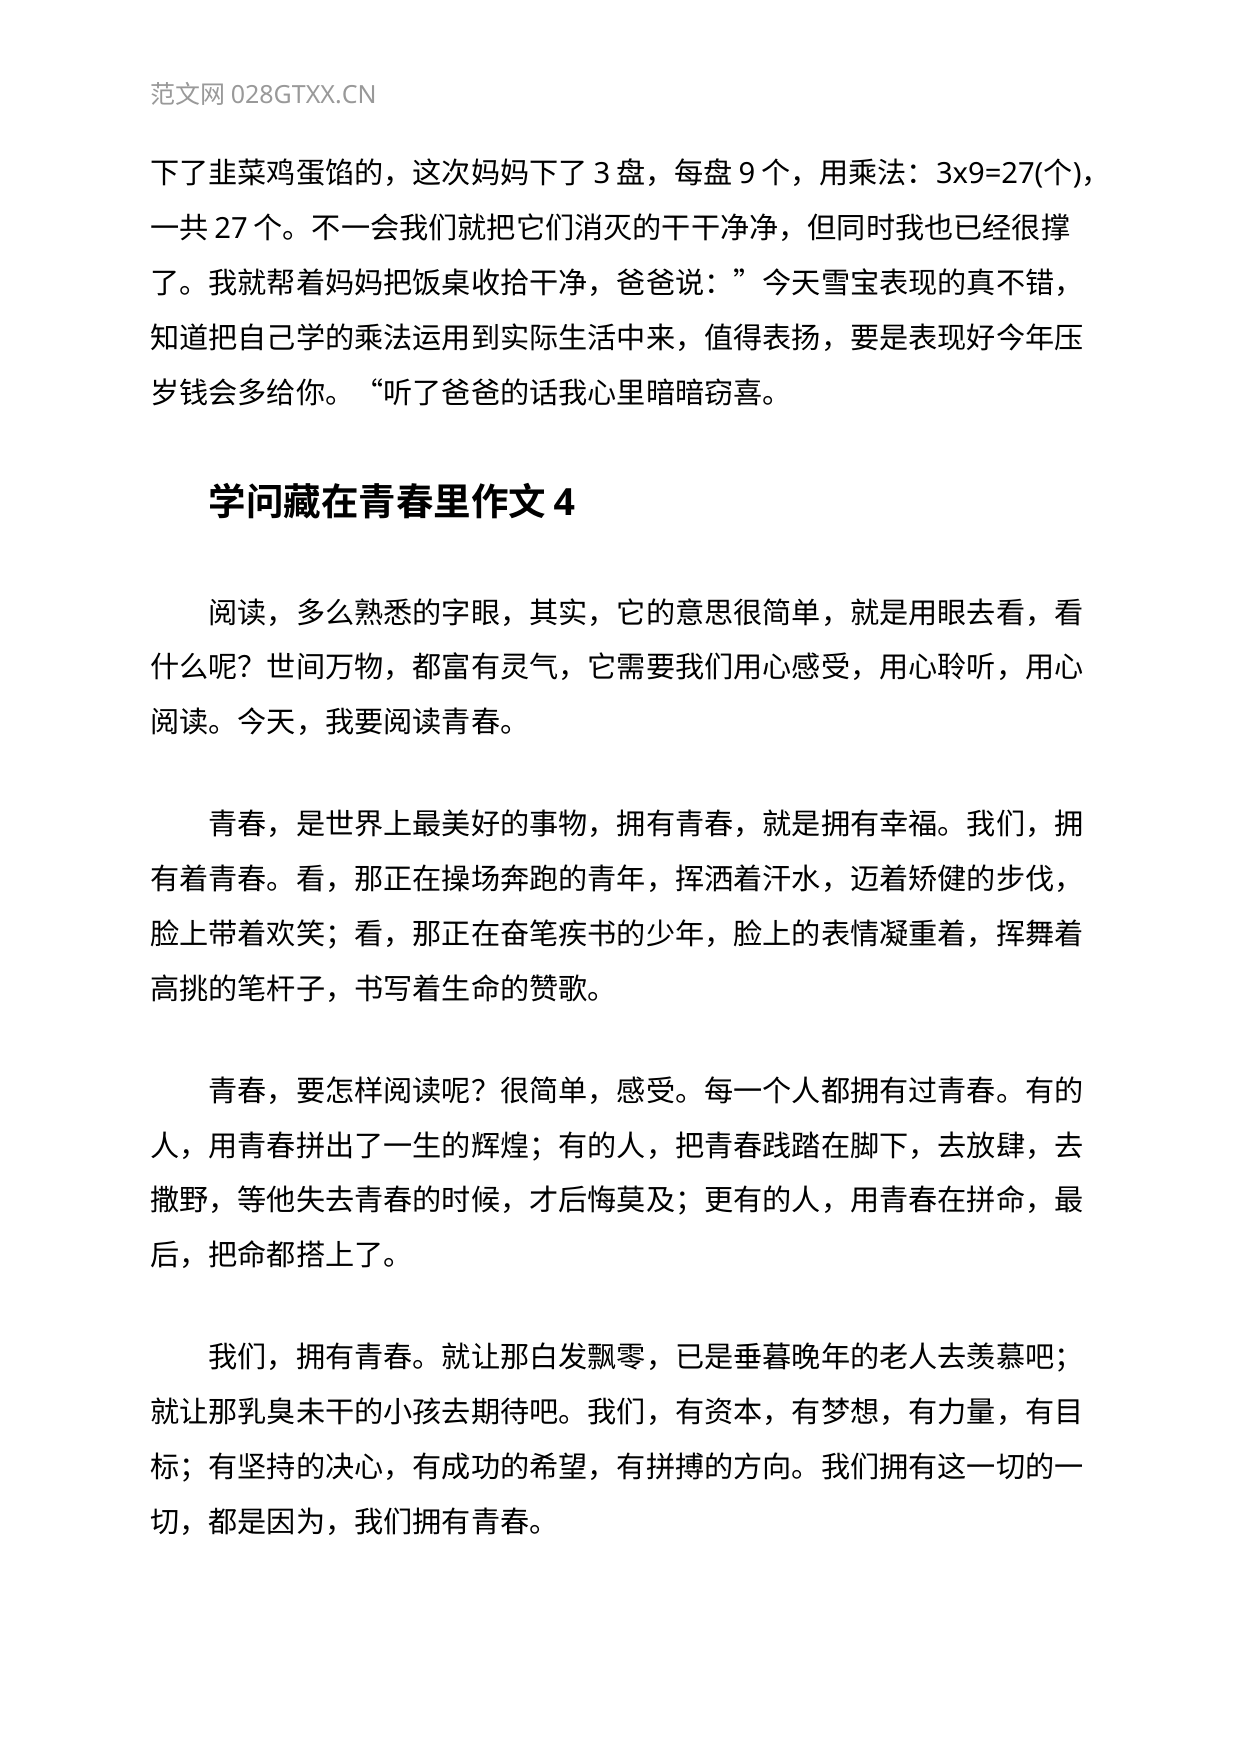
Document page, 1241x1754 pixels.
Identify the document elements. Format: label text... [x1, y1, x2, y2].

text 阅读，多么熟悉的字眼，其实，它的意思很简单，就是用眼去看，看什么呢？世间万物，都富有灵气，它需要我们用心感受，用心聆听，用心阅读。今天，我要阅读青春。 [150, 589, 1090, 741]
text 青春，是世界上最美好的事物，拥有青春，就是拥有幸福。我们，拥有着青春。看，那正在操场奔跑的青年，挥洒着汗水，迈着矫健的步伐，脸上带着欢笑；看，那正在奋笔疾书的少年，脸上的表情凝重着，挥舞着高挑的笔杆子，书写着生命的赞歌。 [150, 801, 1090, 1008]
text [150, 150, 1090, 412]
text 青春，要怎样阅读呢？很简单，感受。每一个人都拥有过青春。有的人，用青春拼出了一生的辉煌；有的人，把青春践踏在脚下，去放肆，去撒野，等他失去青春的时候，才后悔莫及；更有的人，用青春在拼命，最后，把命都搭上了。 [150, 1067, 1090, 1274]
text 我们，拥有青春。就让那白发飘零，已是垂暮晚年的老人去羡慕吧；就让那乳臭未干的小孩去期待吧。我们，有资本，有梦想，有力量，有目标；有坚持的决心，有成功的希望，有拼搏的方向。我们拥有这一切的一切，都是因为，我们拥有青春。 [150, 1334, 1090, 1541]
text 学问藏在青春里作文4 [150, 472, 1090, 526]
